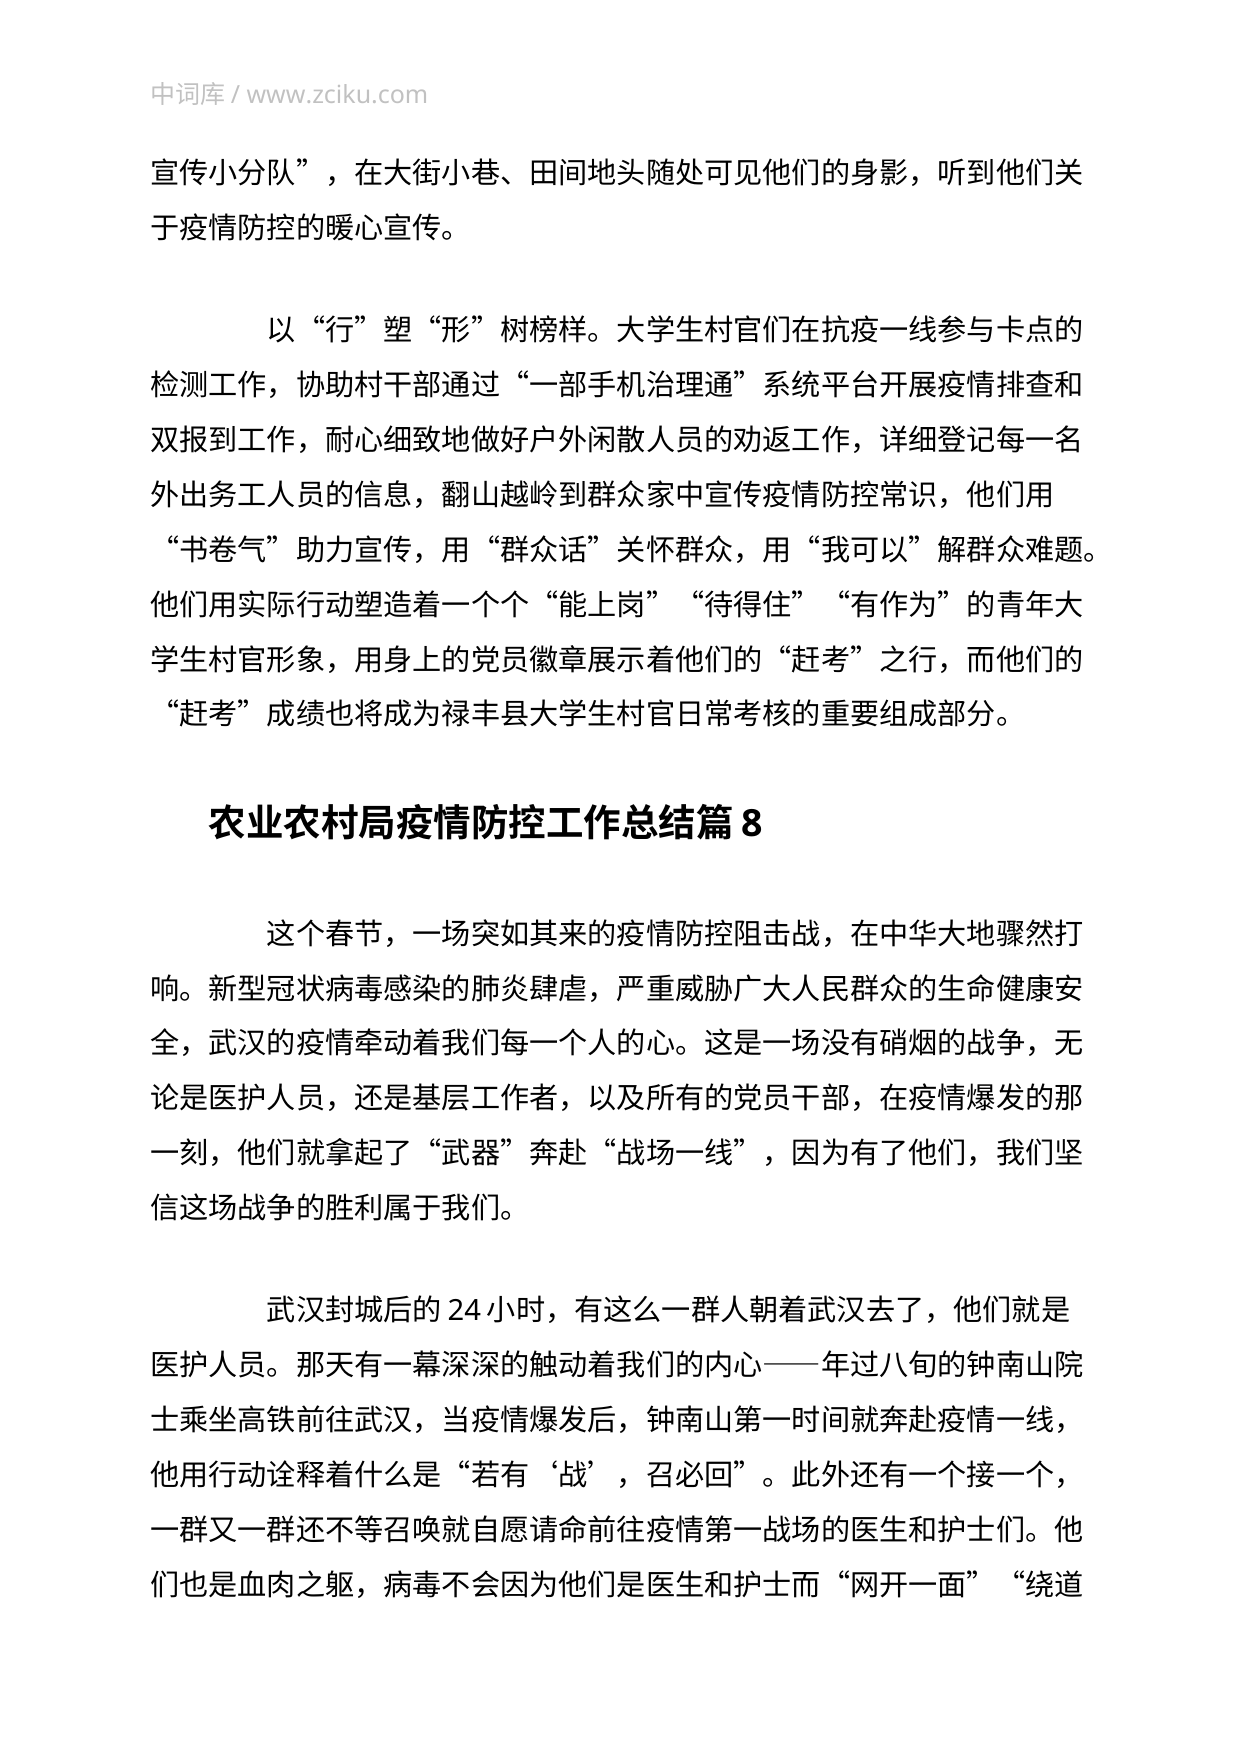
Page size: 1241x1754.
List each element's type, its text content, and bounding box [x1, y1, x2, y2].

text 这个春节，一场突如其来的疫情防控阻击战，在中华大地骤然打响。新型冠状病毒感染的肺炎肆虐，严重威胁广大人民群众的生命健康安全，武汉的疫情牵动着我们每一个人的心。这是一场没有硝烟的战争，无论是医护人员，还是基层工作者，以及所有的党员干部，在疫情爆发的那一刻，他们就拿起了“武器”奔赴“战场一线”，因为有了他们，我们坚信这场战争的胜利属于我们。 [150, 910, 1090, 1227]
text 以“行”塑“形”树榜样。大学生村官们在抗疫一线参与卡点的检测工作，协助村干部通过“一部手机治理通”系统平台开展疫情排查和双报到工作，耐心细致地做好户外闲散人员的劝返工作，详细登记每一名外出务工人员的信息，翻山越岭到群众家中宣传疫情防控常识，他们用“书卷气”助力宣传，用“群众话”关怀群众，用“我可以”解群众难题。他们用实际行动塑造着一个个“能上岗”“待得住”“有作为”的青年大学生村官形象，用身上的党员徽章展示着他们的“赶考”之行，而他们的“赶考”成绩也将成为禄丰县大学生村官日常考核的重要组成部分。 [150, 307, 1090, 733]
text 农业农村局疫情防控工作总结篇8 [150, 793, 1090, 847]
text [150, 150, 1090, 247]
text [150, 1287, 1090, 1603]
